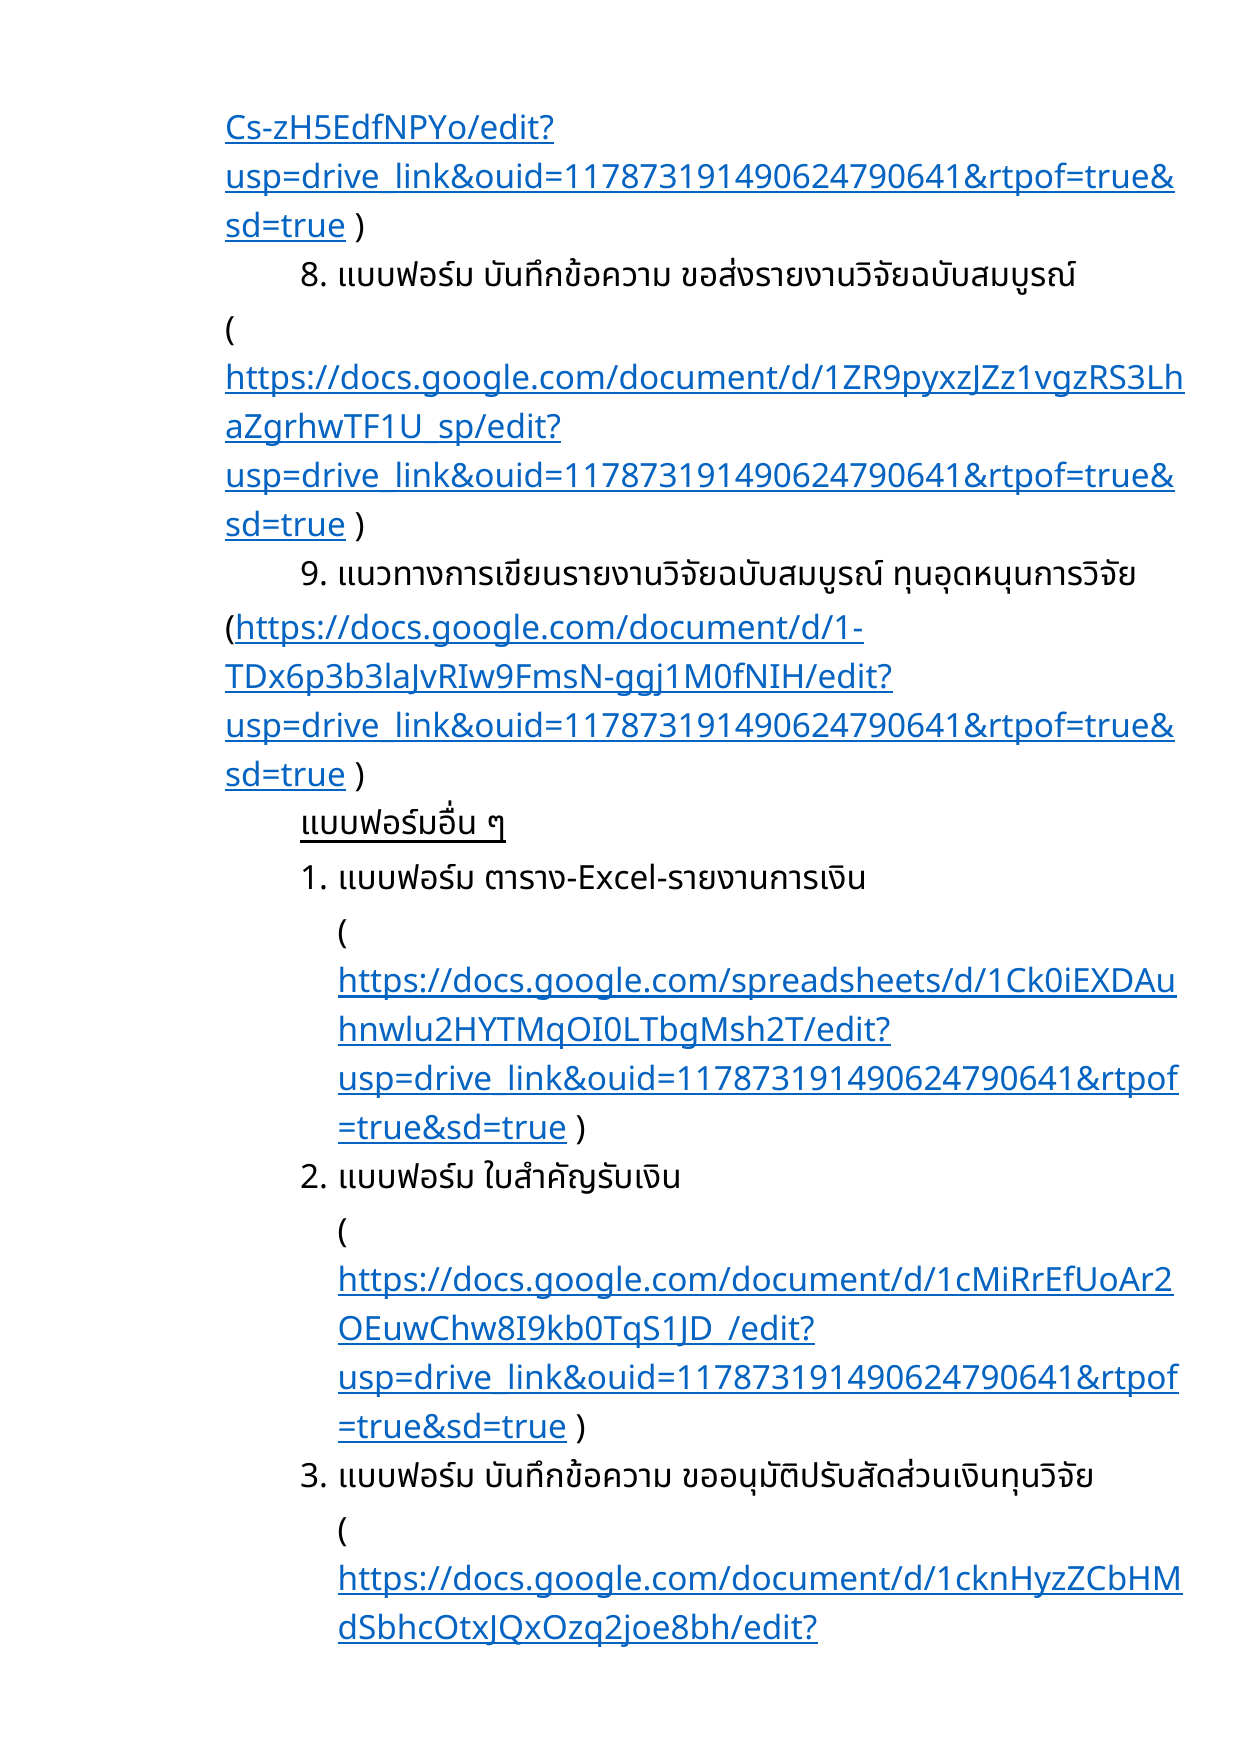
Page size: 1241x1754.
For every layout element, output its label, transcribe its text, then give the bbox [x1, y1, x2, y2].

list แบบฟอร์ม ตาราง-Excel-รายงานการเงิน (https://docs.google.com/spreadsheets/d/1Ck0iEXDAuhnwlu2HYTMqOI0LTbgMsh2T/edit?usp=drive_link&ouid=117873191490624790641&rtpof=true&sd=true ) [300, 854, 1191, 1149]
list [300, 1452, 1191, 1649]
list แบบฟอร์ม ใบสำคัญรับเงิน (https://docs.google.com/document/d/1cMiRrEfUoAr2OEuwChw8I9kb0TqS1JD_/edit?usp=drive_link&ouid=117873191490624790641&rtpof=true&sd=true ) [300, 1153, 1191, 1448]
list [225, 103, 1191, 247]
list แบบฟอร์มอื่น ๆ [225, 799, 1191, 850]
list 9. แนวทางการเขียนรายงานวิจัยฉบับสมบูรณ์ ทุนอุดหนุนการวิจัย (https://docs.google.com/document/d/1-TDx6p3b3laJvRIw9FmsN-ggj1M0fNIH/edit?usp=drive_link&ouid=117873191490624790641&rtpof=true&sd=true ) [225, 549, 1191, 796]
list 8. แบบฟอร์ม บันทึกข้อความ ขอส่งรายงานวิจัยฉบับสมบูรณ์ (https://docs.google.com/document/d/1ZR9pyxzJZz1vgzRS3LhaZgrhwTF1U_sp/edit?usp=drive_link&ouid=117873191490624790641&rtpof=true&sd=true ) [225, 250, 1191, 546]
